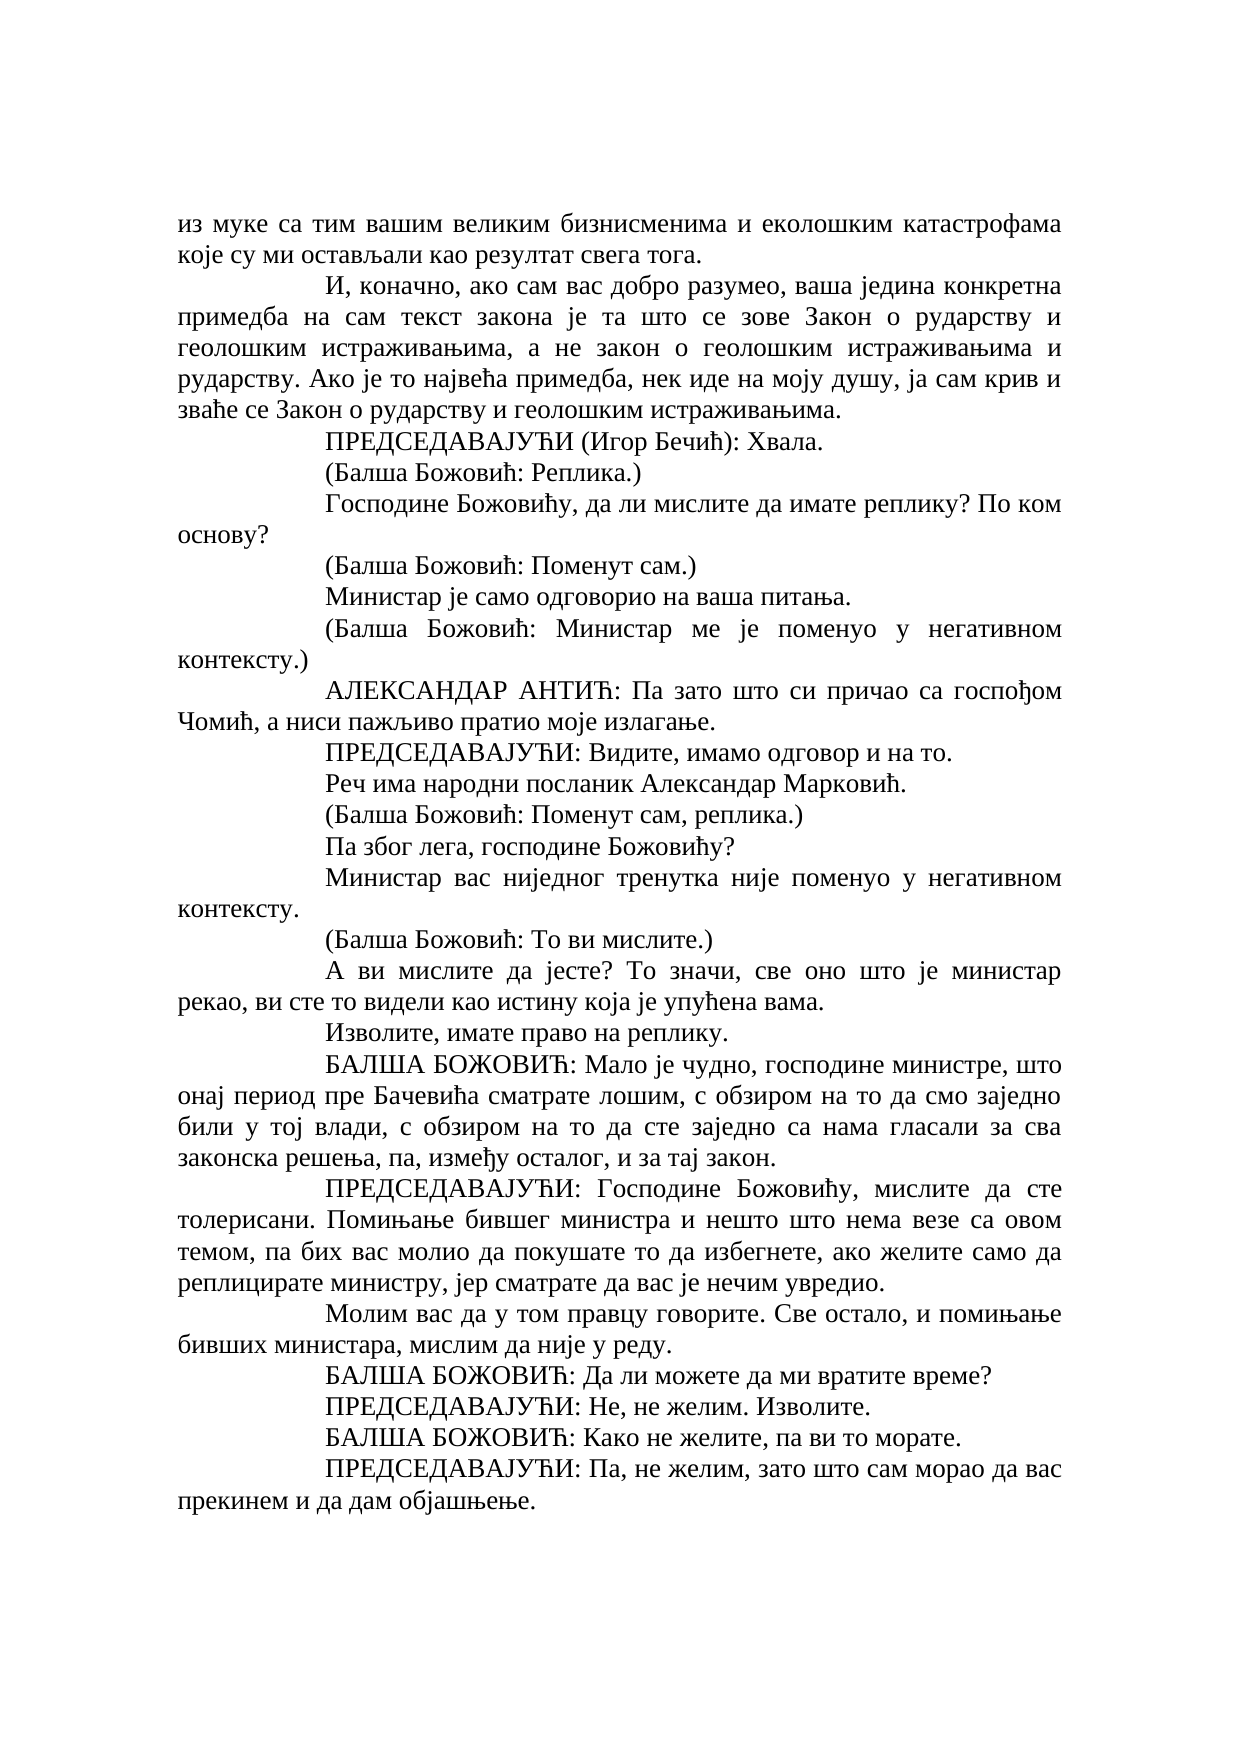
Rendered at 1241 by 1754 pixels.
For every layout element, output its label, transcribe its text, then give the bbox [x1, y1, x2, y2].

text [177, 207, 1063, 269]
text ПРЕДСЕДАВАЈУЋИ: Па, не желим, зато што сам морао да вас прекинем и да дам објашњење. [177, 1453, 1063, 1515]
text БАЛША БОЖОВИЋ: Мало је чудно, господине министре, што онај период пре Бачевића сматрате лошим, с обзиром на то да смо заједно били у тој влади, с обзиром на то да сте заједно са нама гласали за сва законска решења, па, између осталог, и за тај закон. [177, 1048, 1063, 1172]
text Министар је само одговорио на ваша питања. [177, 581, 1063, 612]
text ПРЕДСЕДАВАЈУЋИ (Игор Бечић): Хвала. [177, 425, 1063, 456]
text Па због лега, господине Божовићу? [177, 830, 1063, 861]
text (Балша Божовић: То ви мислите.) [177, 923, 1063, 954]
text (Балша Божовић: Реплика.) [177, 456, 1063, 487]
text Министар вас ниједног тренутка није поменуо у негативном контексту. [177, 861, 1063, 923]
text АЛЕКСАНДАР АНТИЋ: Па зато што си причао са госпођом Чомић, а ниси пажљиво пратио моје излагање. [177, 674, 1063, 736]
text Реч има народни посланик Александар Марковић. [177, 767, 1063, 798]
text Господине Божовићу, да ли мислите да имате реплику? По ком основу? [177, 487, 1063, 549]
text (Балша Божовић: Министар ме је поменуо у негативном контексту.) [177, 612, 1063, 674]
text ПРЕДСЕДАВАЈУЋИ: Видите, имамо одговор и на то. [177, 736, 1063, 767]
text (Балша Божовић: Поменут сам.) [177, 549, 1063, 581]
text (Балша Божовић: Поменут сам, реплика.) [177, 798, 1063, 830]
text БАЛША БОЖОВИЋ: Да ли можете да ми вратите време? [177, 1359, 1063, 1390]
text ПРЕДСЕДАВАЈУЋИ: Не, не желим. Изволите. [177, 1390, 1063, 1421]
text ПРЕДСЕДАВАЈУЋИ: Господине Божовићу, мислите да сте толерисани. Помињање бившег министра и нешто што нема везе са овом темом, па бих вас молио да покушате то да избегнете, ако желите само да реплицирате министру, јер сматрате да вас је нечим увредио. [177, 1172, 1063, 1297]
text Изволите, имате право на реплику. [177, 1017, 1063, 1048]
text А ви мислите да јесте? То значи, све оно што је министар рекао, ви сте то видели као истину која је упућена вама. [177, 954, 1063, 1017]
text Молим вас да у том правцу говорите. Све остало, и помињање бивших министара, мислим да није у реду. [177, 1297, 1063, 1359]
text И, коначно, ако сам вас добро разумео, ваша једина конкретна примедба на сам текст закона је та што се зове Закон о рударству и геолошким истраживањима, а не закон о геолошким истраживањима и рударству. Ако је то највећа примедба, нек иде на моју душу, ја сам крив и зваће се Закон о рударству и геолошким истраживањима. [177, 269, 1063, 425]
text БАЛША БОЖОВИЋ: Како не желите, па ви то морате. [177, 1421, 1063, 1453]
